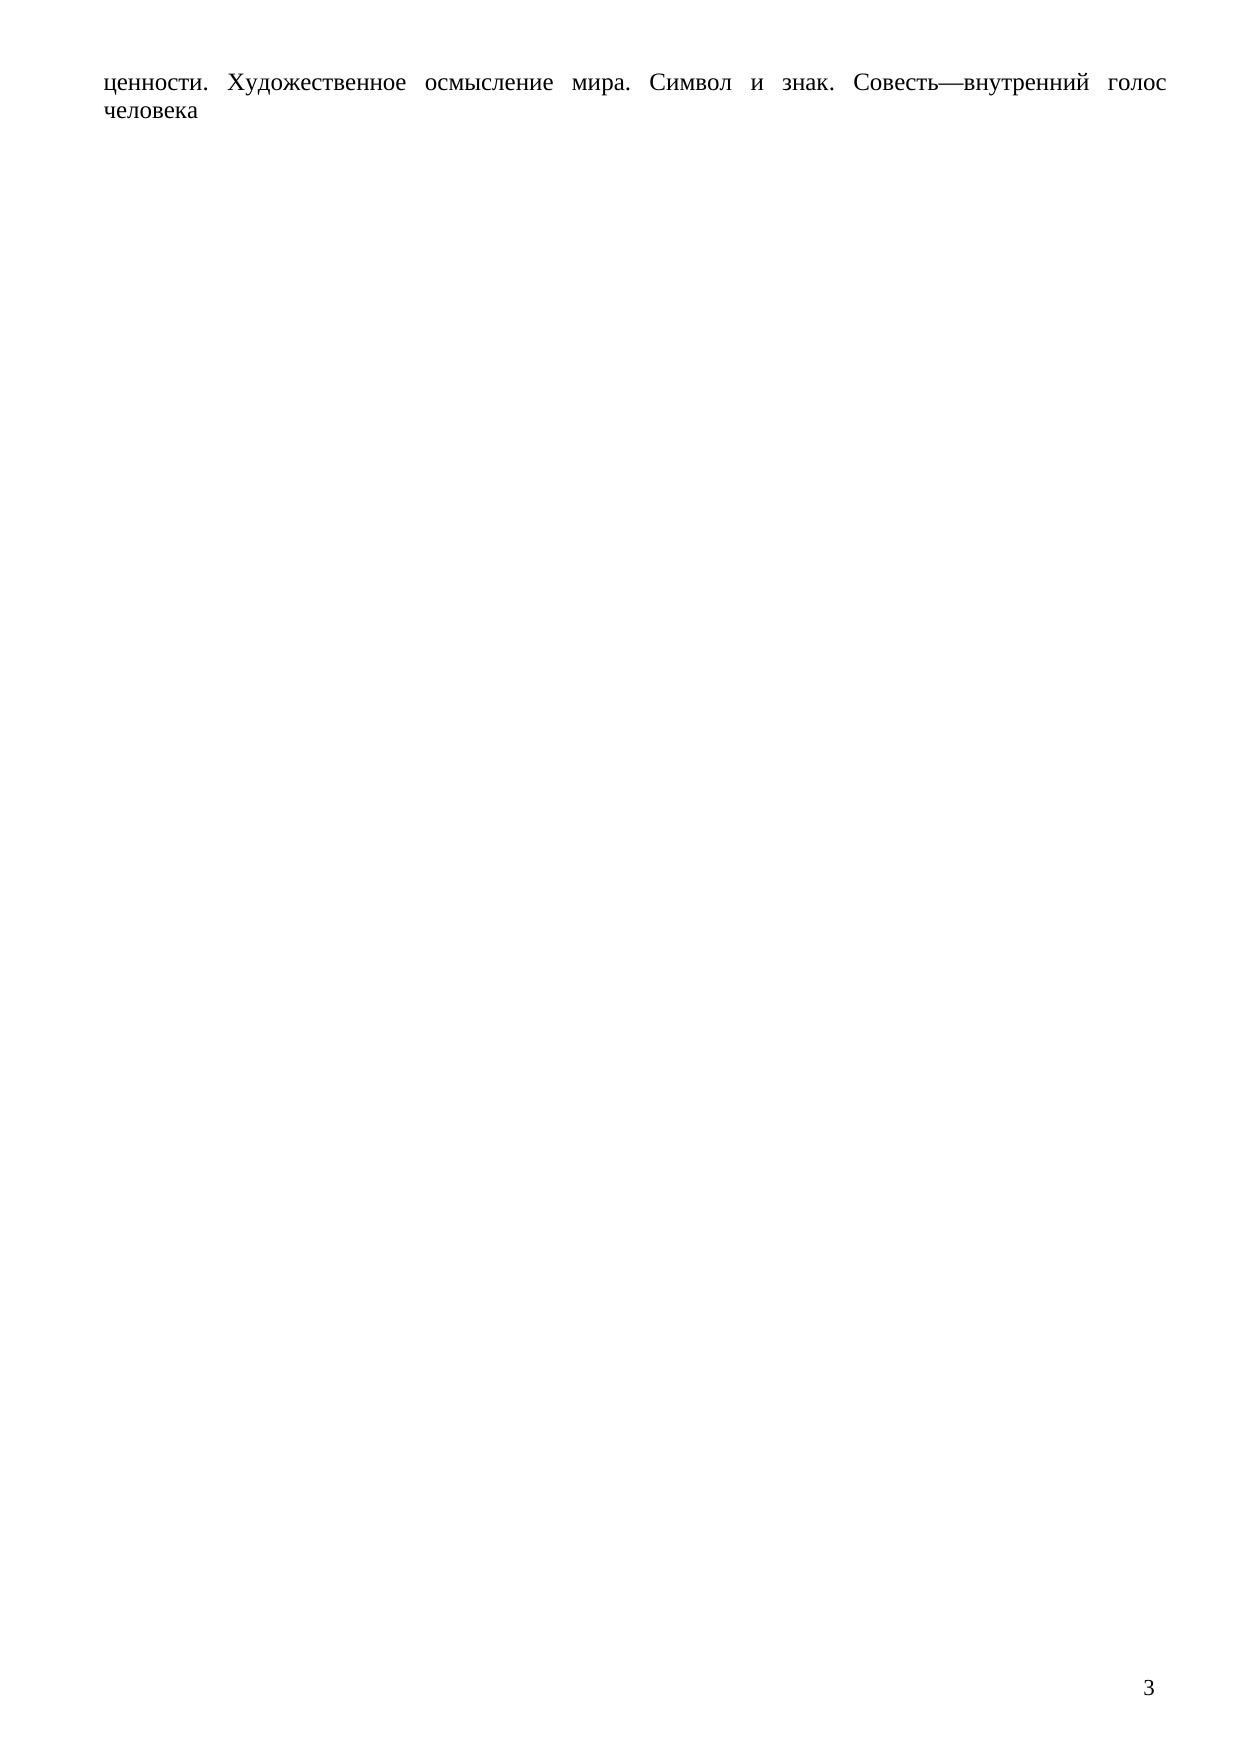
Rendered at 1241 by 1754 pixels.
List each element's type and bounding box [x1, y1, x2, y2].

text [103, 67, 1167, 124]
